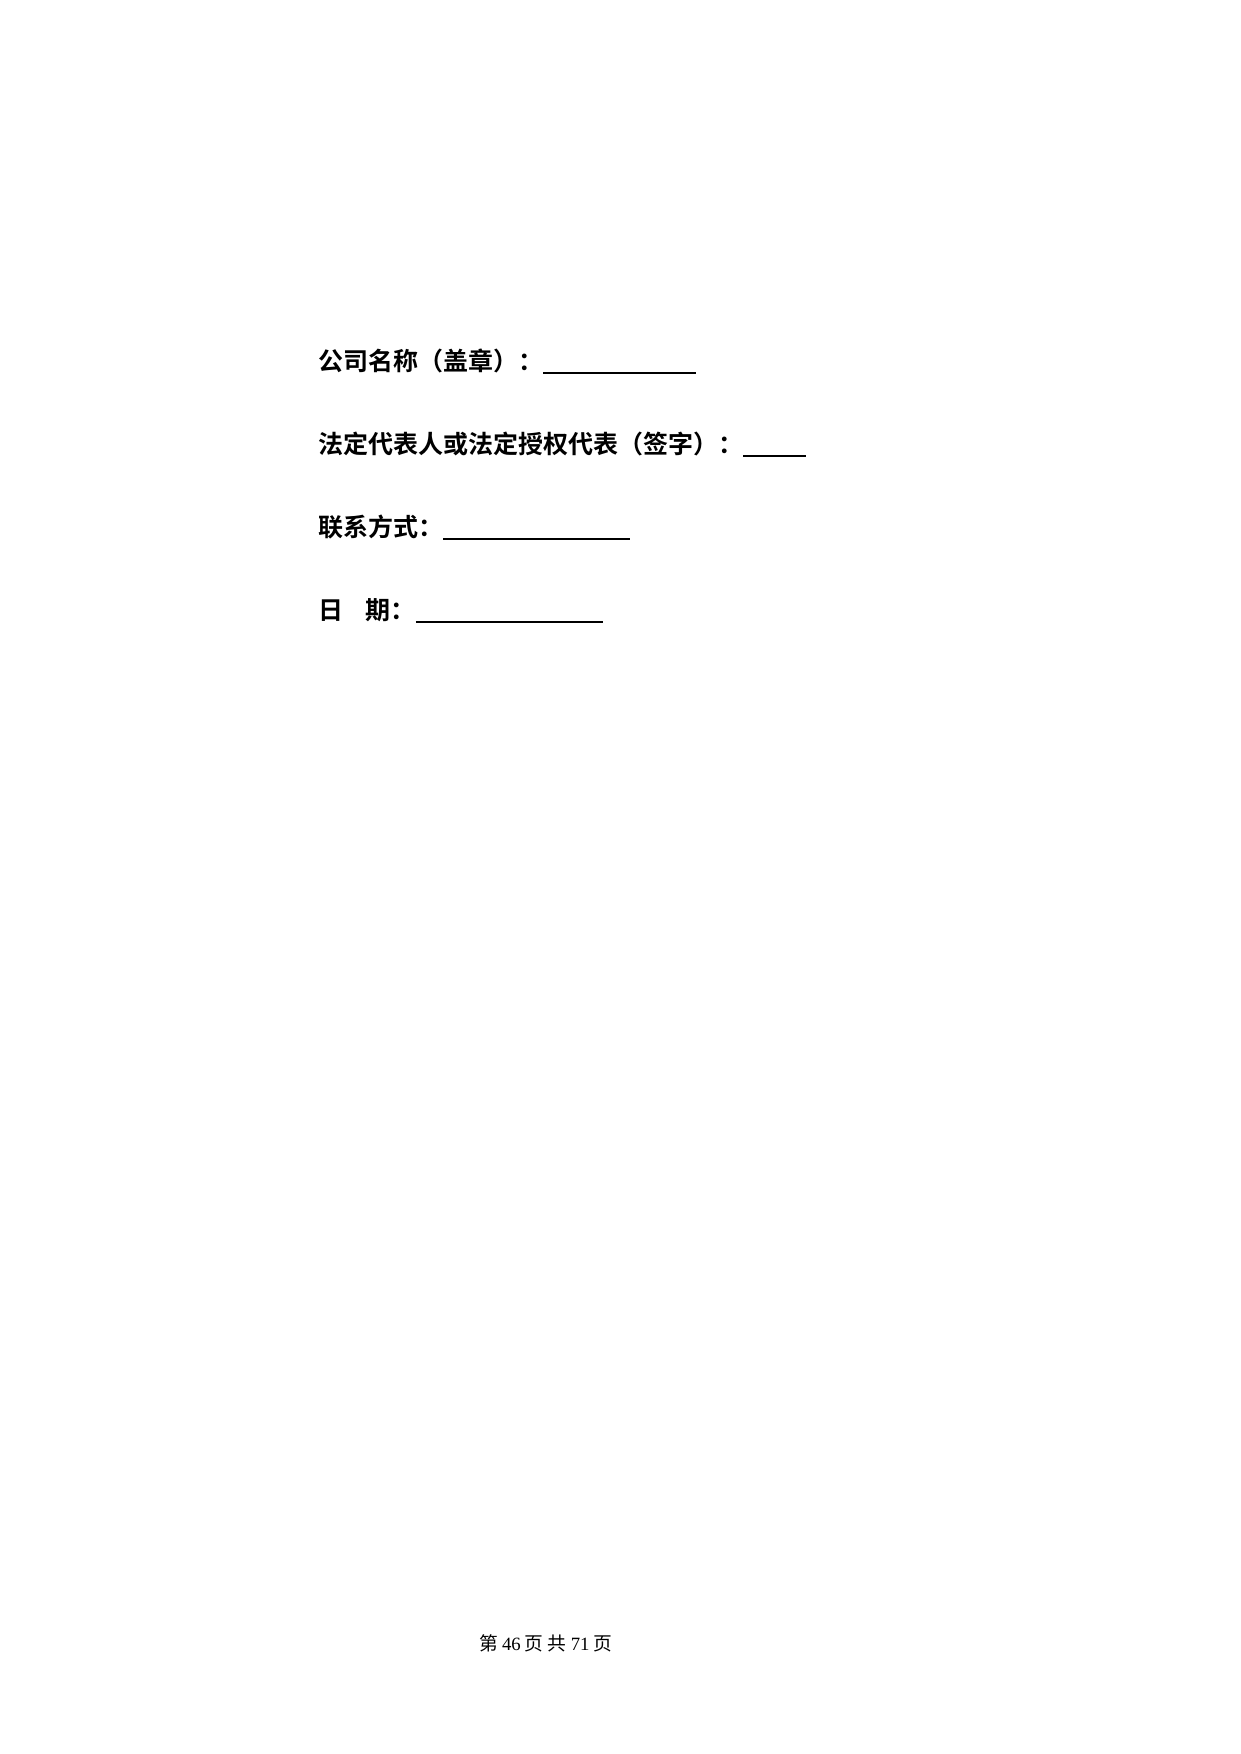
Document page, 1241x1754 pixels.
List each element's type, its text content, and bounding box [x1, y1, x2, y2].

text 公司名称（盖章）： [148, 327, 1110, 392]
text 日 期： [148, 576, 1110, 641]
text 联系方式： [148, 493, 1110, 558]
text 法定代表人或法定授权代表（签字）： [148, 410, 1110, 475]
